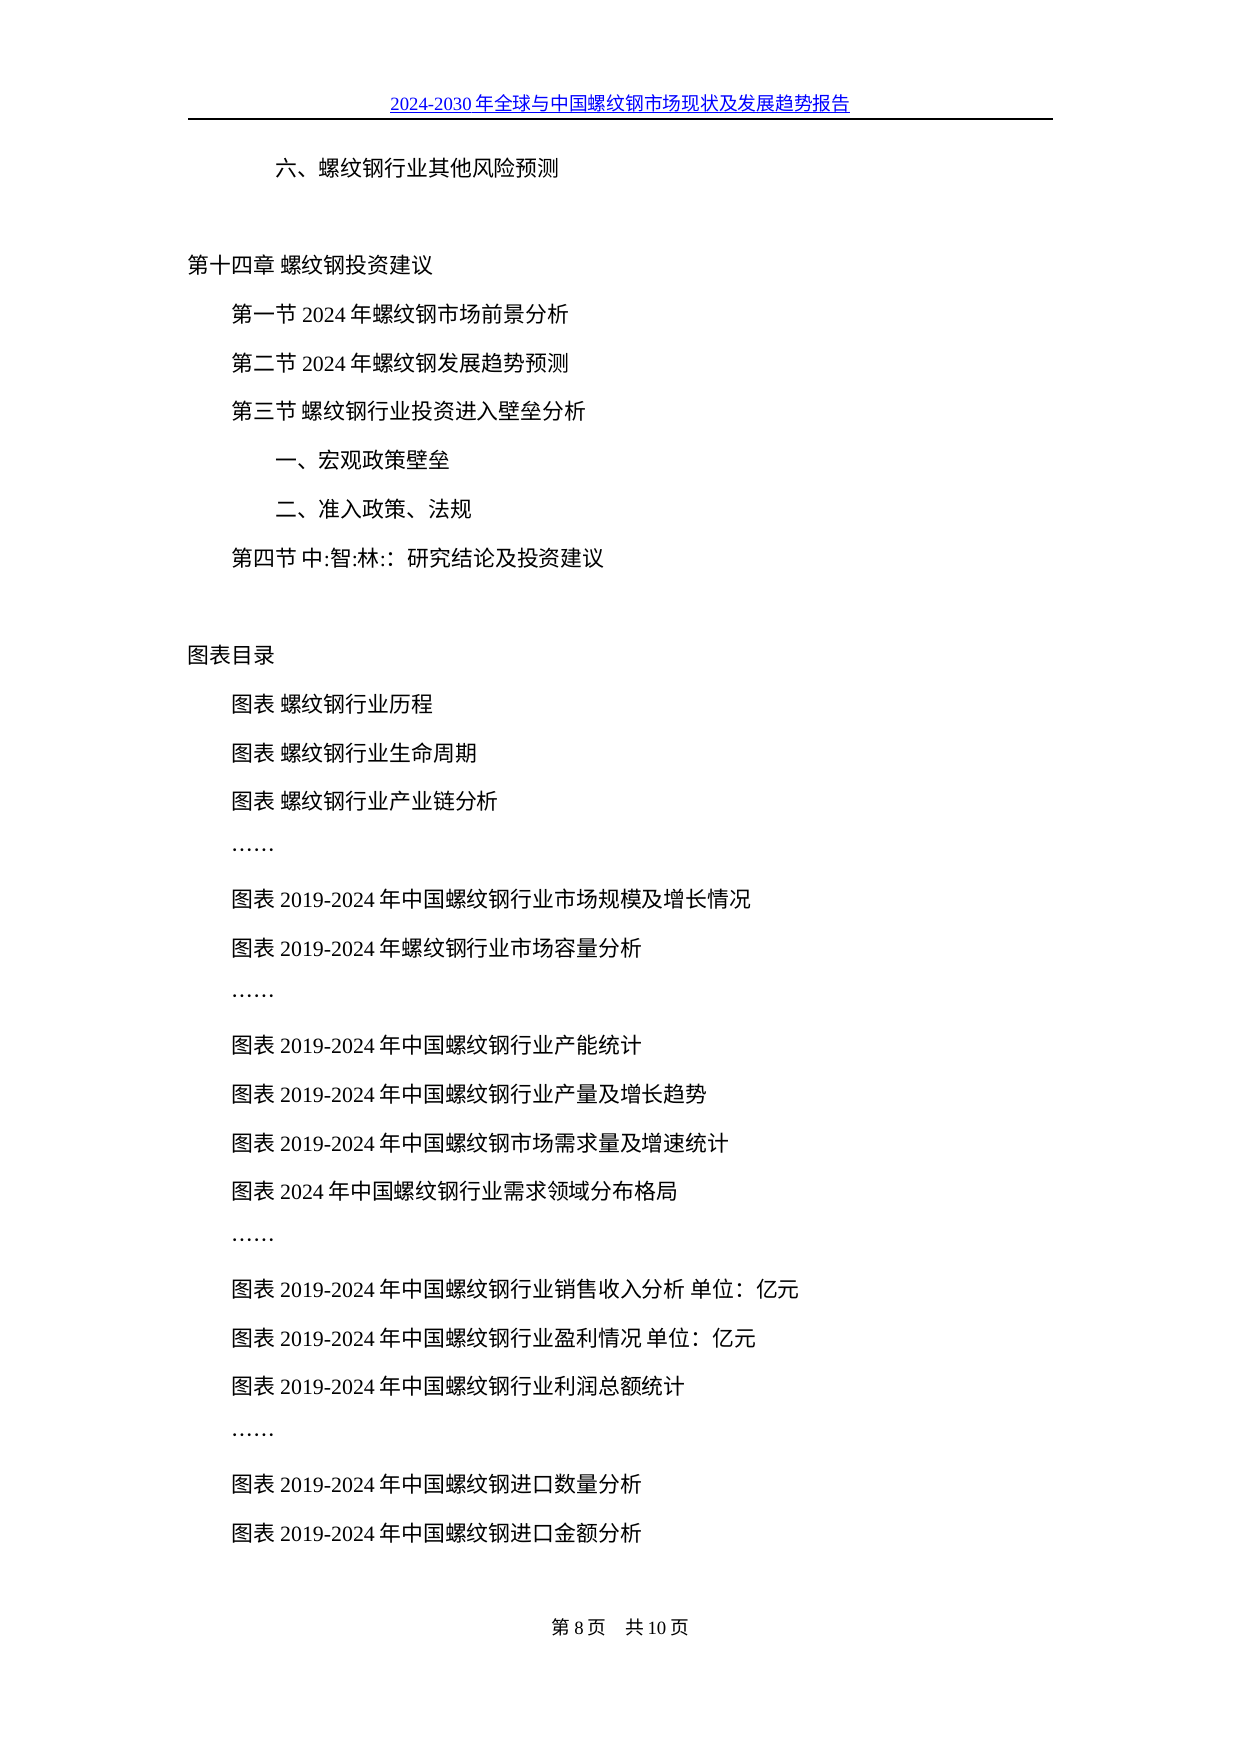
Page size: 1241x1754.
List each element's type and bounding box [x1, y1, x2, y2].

text [187, 150, 1053, 1548]
